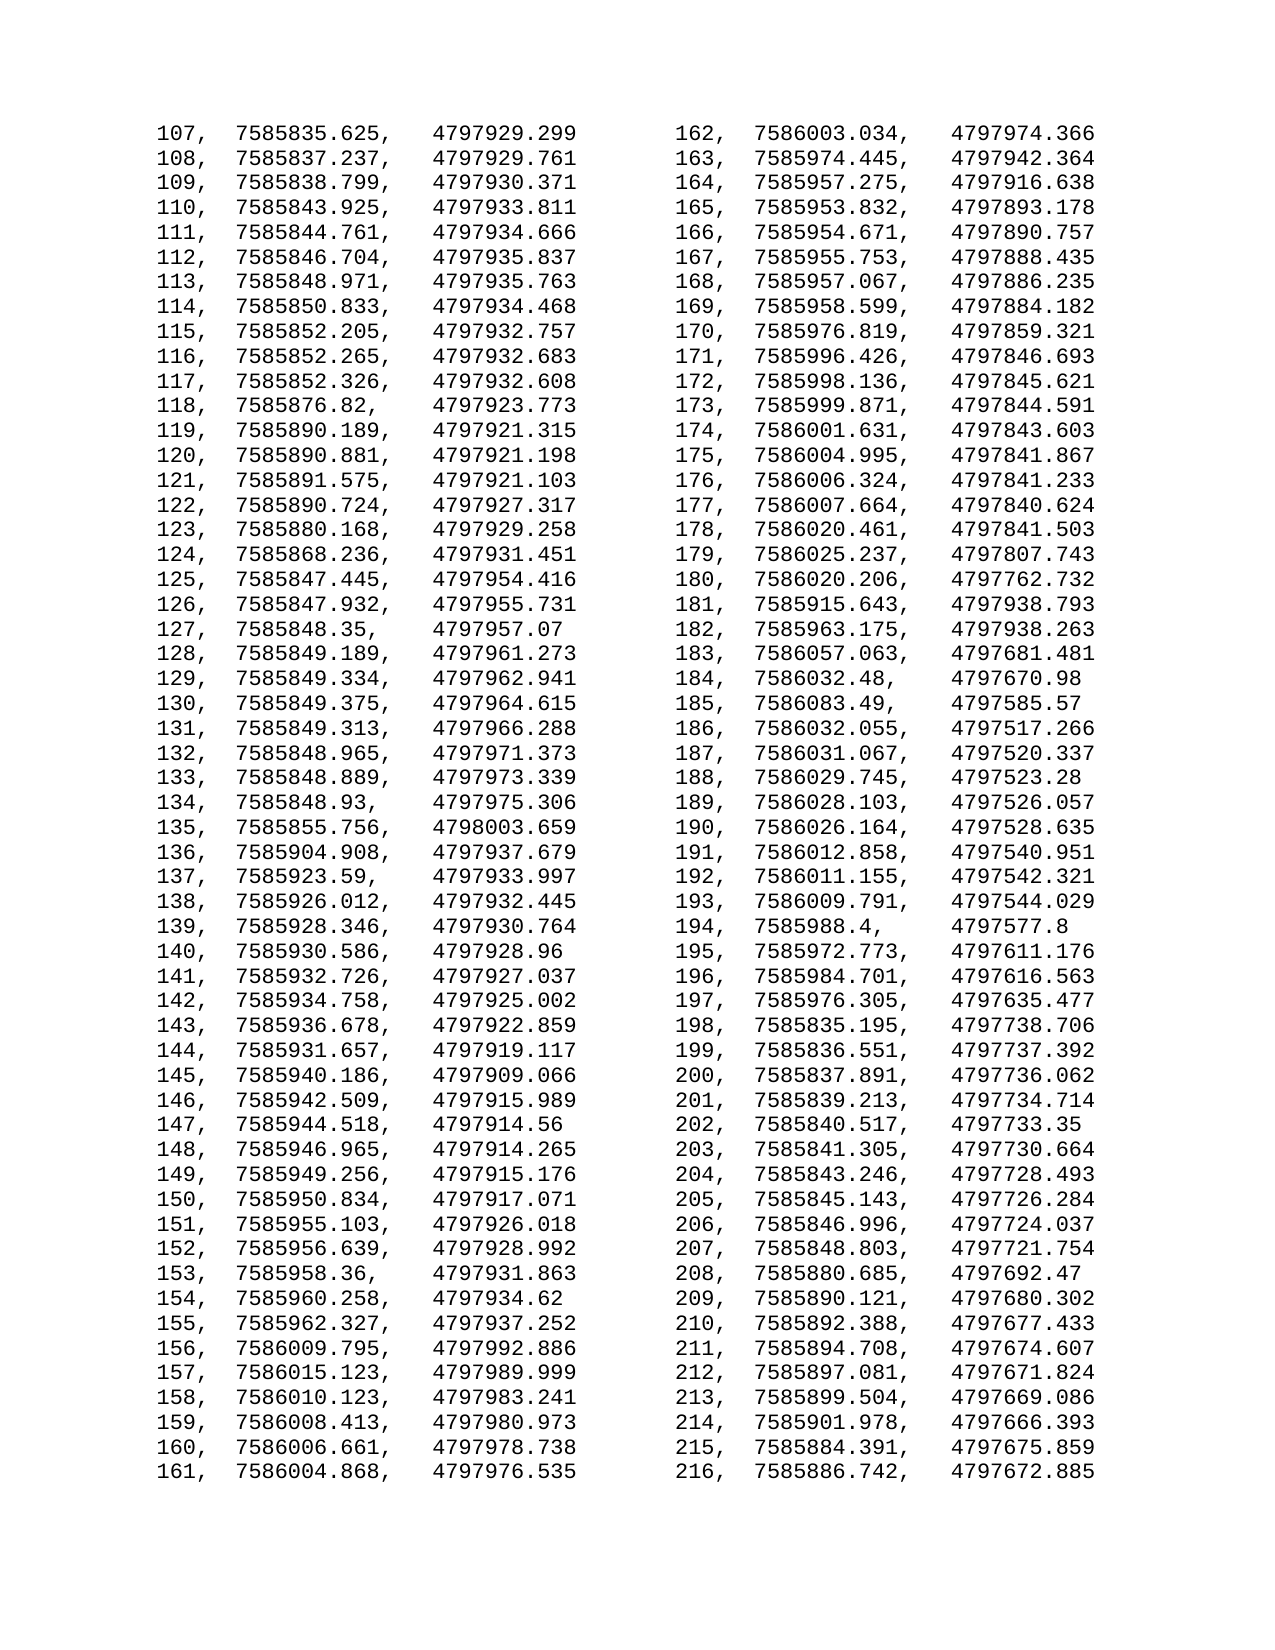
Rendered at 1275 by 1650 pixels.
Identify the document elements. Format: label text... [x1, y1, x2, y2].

text 202, 7585840.517, 4797733.35 [675, 1113, 1118, 1138]
text 111, 7585844.761, 4797934.666 [156, 221, 600, 246]
text 168, 7585957.067, 4797886.235 [675, 271, 1118, 295]
text 173, 7585999.871, 4797844.591 [675, 394, 1118, 419]
text 170, 7585976.819, 4797859.321 [675, 320, 1118, 345]
text 184, 7586032.48, 4797670.98 [675, 667, 1118, 692]
text 155, 7585962.327, 4797937.252 [156, 1312, 600, 1337]
text 200, 7585837.891, 4797736.062 [675, 1064, 1118, 1089]
text 193, 7586009.791, 4797544.029 [675, 890, 1118, 915]
text 196, 7585984.701, 4797616.563 [675, 965, 1118, 989]
text 113, 7585848.971, 4797935.763 [156, 271, 600, 295]
text 192, 7586011.155, 4797542.321 [675, 866, 1118, 890]
text 186, 7586032.055, 4797517.266 [675, 717, 1118, 742]
text 206, 7585846.996, 4797724.037 [675, 1213, 1118, 1237]
text 197, 7585976.305, 4797635.477 [675, 989, 1118, 1014]
text 182, 7585963.175, 4797938.263 [675, 618, 1118, 642]
text 120, 7585890.881, 4797921.198 [156, 444, 600, 469]
text 115, 7585852.205, 4797932.757 [156, 320, 600, 345]
text 118, 7585876.82, 4797923.773 [156, 394, 600, 419]
text 195, 7585972.773, 4797611.176 [675, 940, 1118, 965]
text 161, 7586004.868, 4797976.535 [156, 1461, 600, 1485]
text 151, 7585955.103, 4797926.018 [156, 1213, 600, 1237]
text 183, 7586057.063, 4797681.481 [675, 642, 1118, 667]
text 110, 7585843.925, 4797933.811 [156, 196, 600, 221]
text 190, 7586026.164, 4797528.635 [675, 816, 1118, 841]
text 199, 7585836.551, 4797737.392 [675, 1039, 1118, 1064]
text 191, 7586012.858, 4797540.951 [675, 841, 1118, 866]
text 171, 7585996.426, 4797846.693 [675, 345, 1118, 370]
text 167, 7585955.753, 4797888.435 [675, 246, 1118, 271]
text 123, 7585880.168, 4797929.258 [156, 518, 600, 543]
text 142, 7585934.758, 4797925.002 [156, 989, 600, 1014]
text 209, 7585890.121, 4797680.302 [675, 1287, 1118, 1312]
text 139, 7585928.346, 4797930.764 [156, 915, 600, 940]
text 187, 7586031.067, 4797520.337 [675, 742, 1118, 766]
text 147, 7585944.518, 4797914.56 [156, 1113, 600, 1138]
text 138, 7585926.012, 4797932.445 [156, 890, 600, 915]
text 154, 7585960.258, 4797934.62 [156, 1287, 600, 1312]
text 215, 7585884.391, 4797675.859 [675, 1436, 1118, 1461]
text 208, 7585880.685, 4797692.47 [675, 1262, 1118, 1287]
text 216, 7585886.742, 4797672.885 [675, 1461, 1118, 1485]
text 107, 7585835.625, 4797929.299 [156, 122, 600, 147]
text 212, 7585897.081, 4797671.824 [675, 1361, 1118, 1386]
text 133, 7585848.889, 4797973.339 [156, 766, 600, 791]
text 176, 7586006.324, 4797841.233 [675, 469, 1118, 494]
text 160, 7586006.661, 4797978.738 [156, 1436, 600, 1461]
text 203, 7585841.305, 4797730.664 [675, 1138, 1118, 1163]
text 158, 7586010.123, 4797983.241 [156, 1386, 600, 1411]
text 146, 7585942.509, 4797915.989 [156, 1089, 600, 1113]
text 122, 7585890.724, 4797927.317 [156, 494, 600, 518]
text 127, 7585848.35, 4797957.07 [156, 618, 600, 642]
text 148, 7585946.965, 4797914.265 [156, 1138, 600, 1163]
text 172, 7585998.136, 4797845.621 [675, 370, 1118, 394]
text 145, 7585940.186, 4797909.066 [156, 1064, 600, 1089]
text 141, 7585932.726, 4797927.037 [156, 965, 600, 989]
text 140, 7585930.586, 4797928.96 [156, 940, 600, 965]
text 149, 7585949.256, 4797915.176 [156, 1163, 600, 1188]
text 177, 7586007.664, 4797840.624 [675, 494, 1118, 518]
text 180, 7586020.206, 4797762.732 [675, 568, 1118, 593]
text 164, 7585957.275, 4797916.638 [675, 171, 1118, 196]
text 150, 7585950.834, 4797917.071 [156, 1188, 600, 1213]
text 116, 7585852.265, 4797932.683 [156, 345, 600, 370]
text 124, 7585868.236, 4797931.451 [156, 543, 600, 568]
text 132, 7585848.965, 4797971.373 [156, 742, 600, 766]
text 213, 7585899.504, 4797669.086 [675, 1386, 1118, 1411]
text 121, 7585891.575, 4797921.103 [156, 469, 600, 494]
text 157, 7586015.123, 4797989.999 [156, 1361, 600, 1386]
text 162, 7586003.034, 4797974.366 [675, 122, 1118, 147]
text 201, 7585839.213, 4797734.714 [675, 1089, 1118, 1113]
text 159, 7586008.413, 4797980.973 [156, 1411, 600, 1436]
text 137, 7585923.59, 4797933.997 [156, 866, 600, 890]
text 163, 7585974.445, 4797942.364 [675, 147, 1118, 171]
text 144, 7585931.657, 4797919.117 [156, 1039, 600, 1064]
text 205, 7585845.143, 4797726.284 [675, 1188, 1118, 1213]
text 207, 7585848.803, 4797721.754 [675, 1237, 1118, 1262]
text 198, 7585835.195, 4797738.706 [675, 1014, 1118, 1039]
text 152, 7585956.639, 4797928.992 [156, 1237, 600, 1262]
text 185, 7586083.49, 4797585.57 [675, 692, 1118, 717]
text 153, 7585958.36, 4797931.863 [156, 1262, 600, 1287]
text 179, 7586025.237, 4797807.743 [675, 543, 1118, 568]
text 112, 7585846.704, 4797935.837 [156, 246, 600, 271]
text 143, 7585936.678, 4797922.859 [156, 1014, 600, 1039]
text 109, 7585838.799, 4797930.371 [156, 171, 600, 196]
text 119, 7585890.189, 4797921.315 [156, 419, 600, 444]
text 130, 7585849.375, 4797964.615 [156, 692, 600, 717]
text 178, 7586020.461, 4797841.503 [675, 518, 1118, 543]
text 181, 7585915.643, 4797938.793 [675, 593, 1118, 618]
text 174, 7586001.631, 4797843.603 [675, 419, 1118, 444]
text 126, 7585847.932, 4797955.731 [156, 593, 600, 618]
text 175, 7586004.995, 4797841.867 [675, 444, 1118, 469]
text 134, 7585848.93, 4797975.306 [156, 791, 600, 816]
text 169, 7585958.599, 4797884.182 [675, 295, 1118, 320]
text 156, 7586009.795, 4797992.886 [156, 1337, 600, 1361]
text 204, 7585843.246, 4797728.493 [675, 1163, 1118, 1188]
text 166, 7585954.671, 4797890.757 [675, 221, 1118, 246]
text 128, 7585849.189, 4797961.273 [156, 642, 600, 667]
text 136, 7585904.908, 4797937.679 [156, 841, 600, 866]
text 125, 7585847.445, 4797954.416 [156, 568, 600, 593]
text 194, 7585988.4, 4797577.8 [675, 915, 1118, 940]
text 188, 7586029.745, 4797523.28 [675, 766, 1118, 791]
text 108, 7585837.237, 4797929.761 [156, 147, 600, 171]
text 114, 7585850.833, 4797934.468 [156, 295, 600, 320]
text 131, 7585849.313, 4797966.288 [156, 717, 600, 742]
text 117, 7585852.326, 4797932.608 [156, 370, 600, 394]
text 135, 7585855.756, 4798003.659 [156, 816, 600, 841]
text 165, 7585953.832, 4797893.178 [675, 196, 1118, 221]
text 210, 7585892.388, 4797677.433 [675, 1312, 1118, 1337]
text 214, 7585901.978, 4797666.393 [675, 1411, 1118, 1436]
text 211, 7585894.708, 4797674.607 [675, 1337, 1118, 1361]
text 189, 7586028.103, 4797526.057 [675, 791, 1118, 816]
text 129, 7585849.334, 4797962.941 [156, 667, 600, 692]
